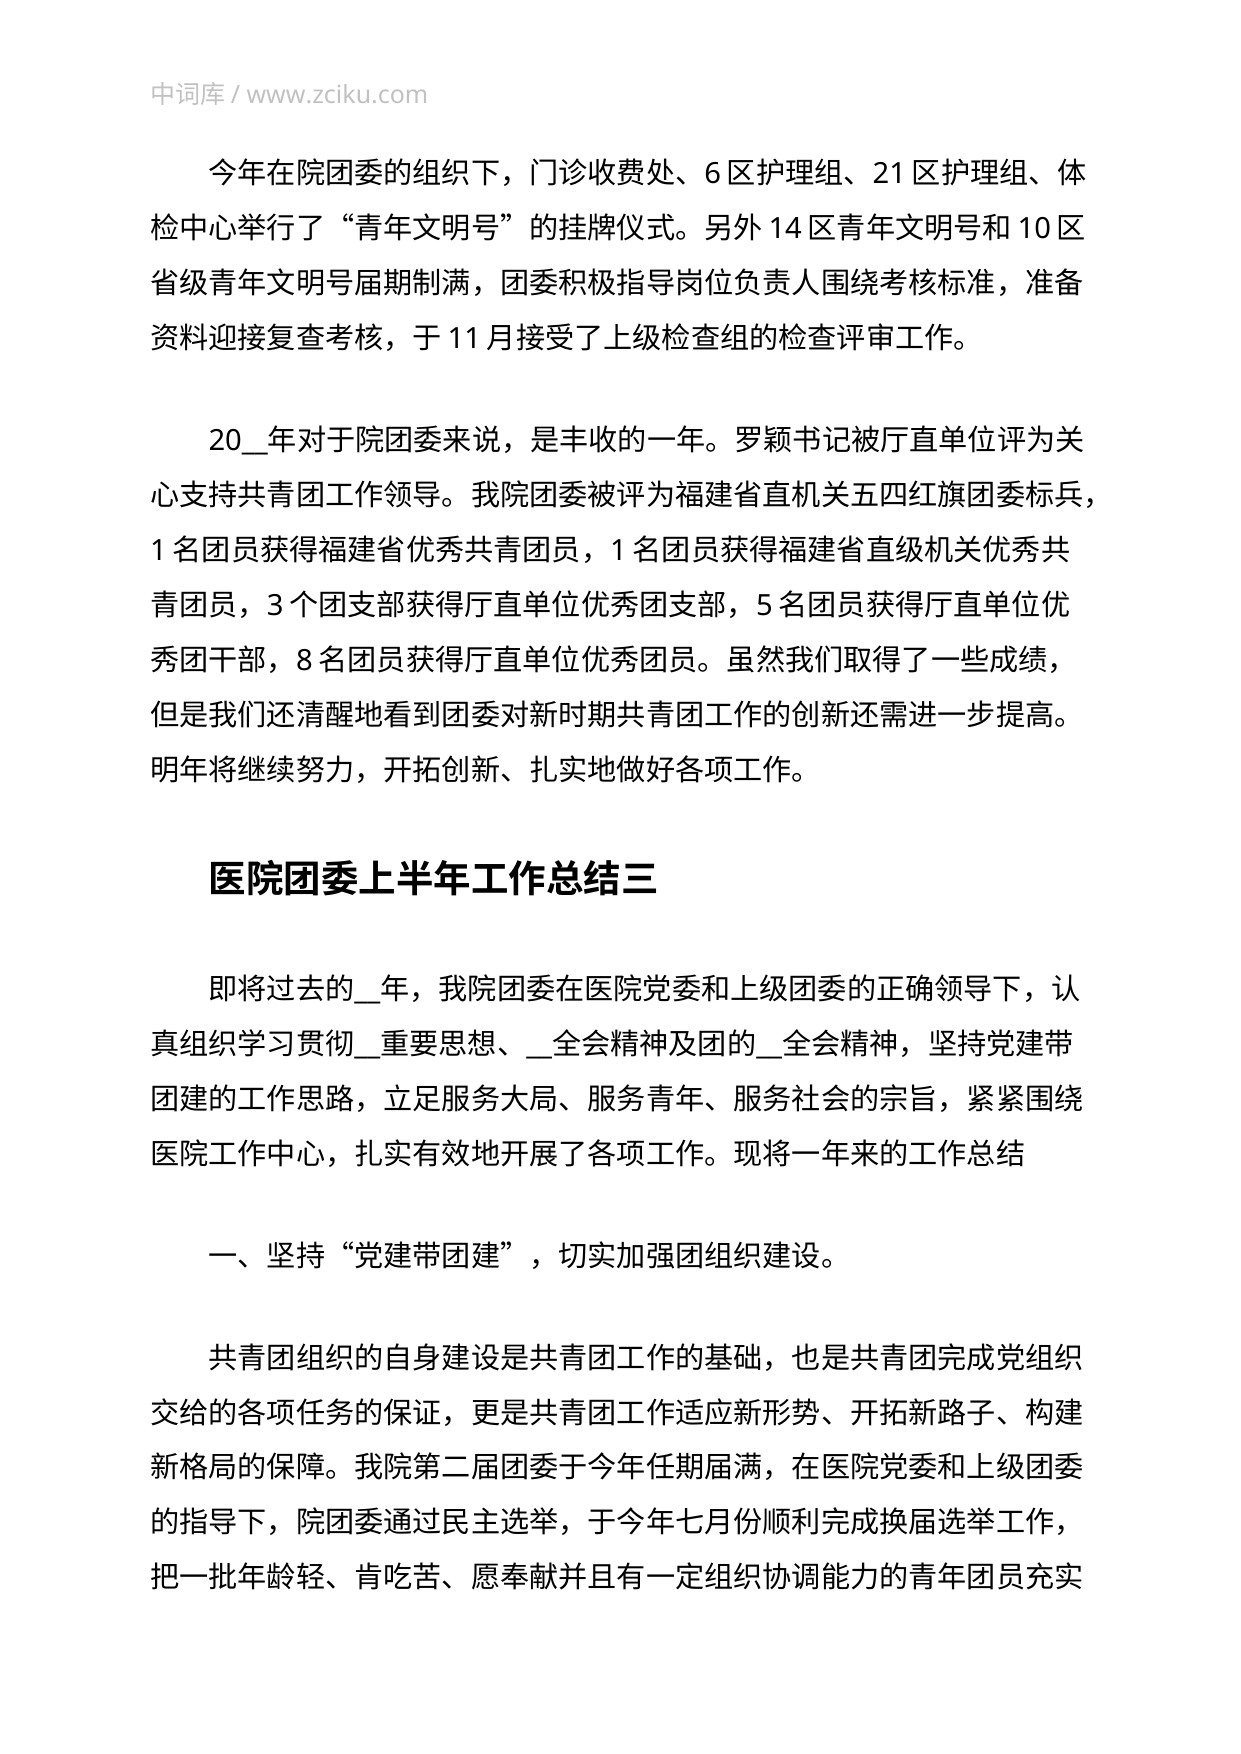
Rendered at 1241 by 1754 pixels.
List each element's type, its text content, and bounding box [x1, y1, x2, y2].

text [150, 1334, 1090, 1596]
text 今年在院团委的组织下，门诊收费处、6区护理组、21区护理组、体检中心举行了“青年文明号”的挂牌仪式。另外14区青年文明号和10区省级青年文明号届期制满，团委积极指导岗位负责人围绕考核标准，准备资料迎接复查考核，于11月接受了上级检查组的检查评审工作。 [150, 150, 1090, 357]
text 医院团委上半年工作总结三 [150, 848, 1090, 903]
text 20__年对于院团委来说，是丰收的一年。罗颖书记被厅直单位评为关心支持共青团工作领导。我院团委被评为福建省直机关五四红旗团委标兵，1名团员获得福建省优秀共青团员，1名团员获得福建省直级机关优秀共青团员，3个团支部获得厅直单位优秀团支部，5名团员获得厅直单位优秀团干部，8名团员获得厅直单位优秀团员。虽然我们取得了一些成绩，但是我们还清醒地看到团委对新时期共青团工作的创新还需进一步提高。明年将继续努力，开拓创新、扎实地做好各项工作。 [150, 417, 1090, 789]
text 即将过去的__年，我院团委在医院党委和上级团委的正确领导下，认真组织学习贯彻__重要思想、__全会精神及团的__全会精神，坚持党建带团建的工作思路，立足服务大局、服务青年、服务社会的宗旨，紧紧围绕医院工作中心，扎实有效地开展了各项工作。现将一年来的工作总结 [150, 966, 1090, 1173]
text 一、坚持“党建带团建”，切实加强团组织建设。 [150, 1232, 1090, 1275]
